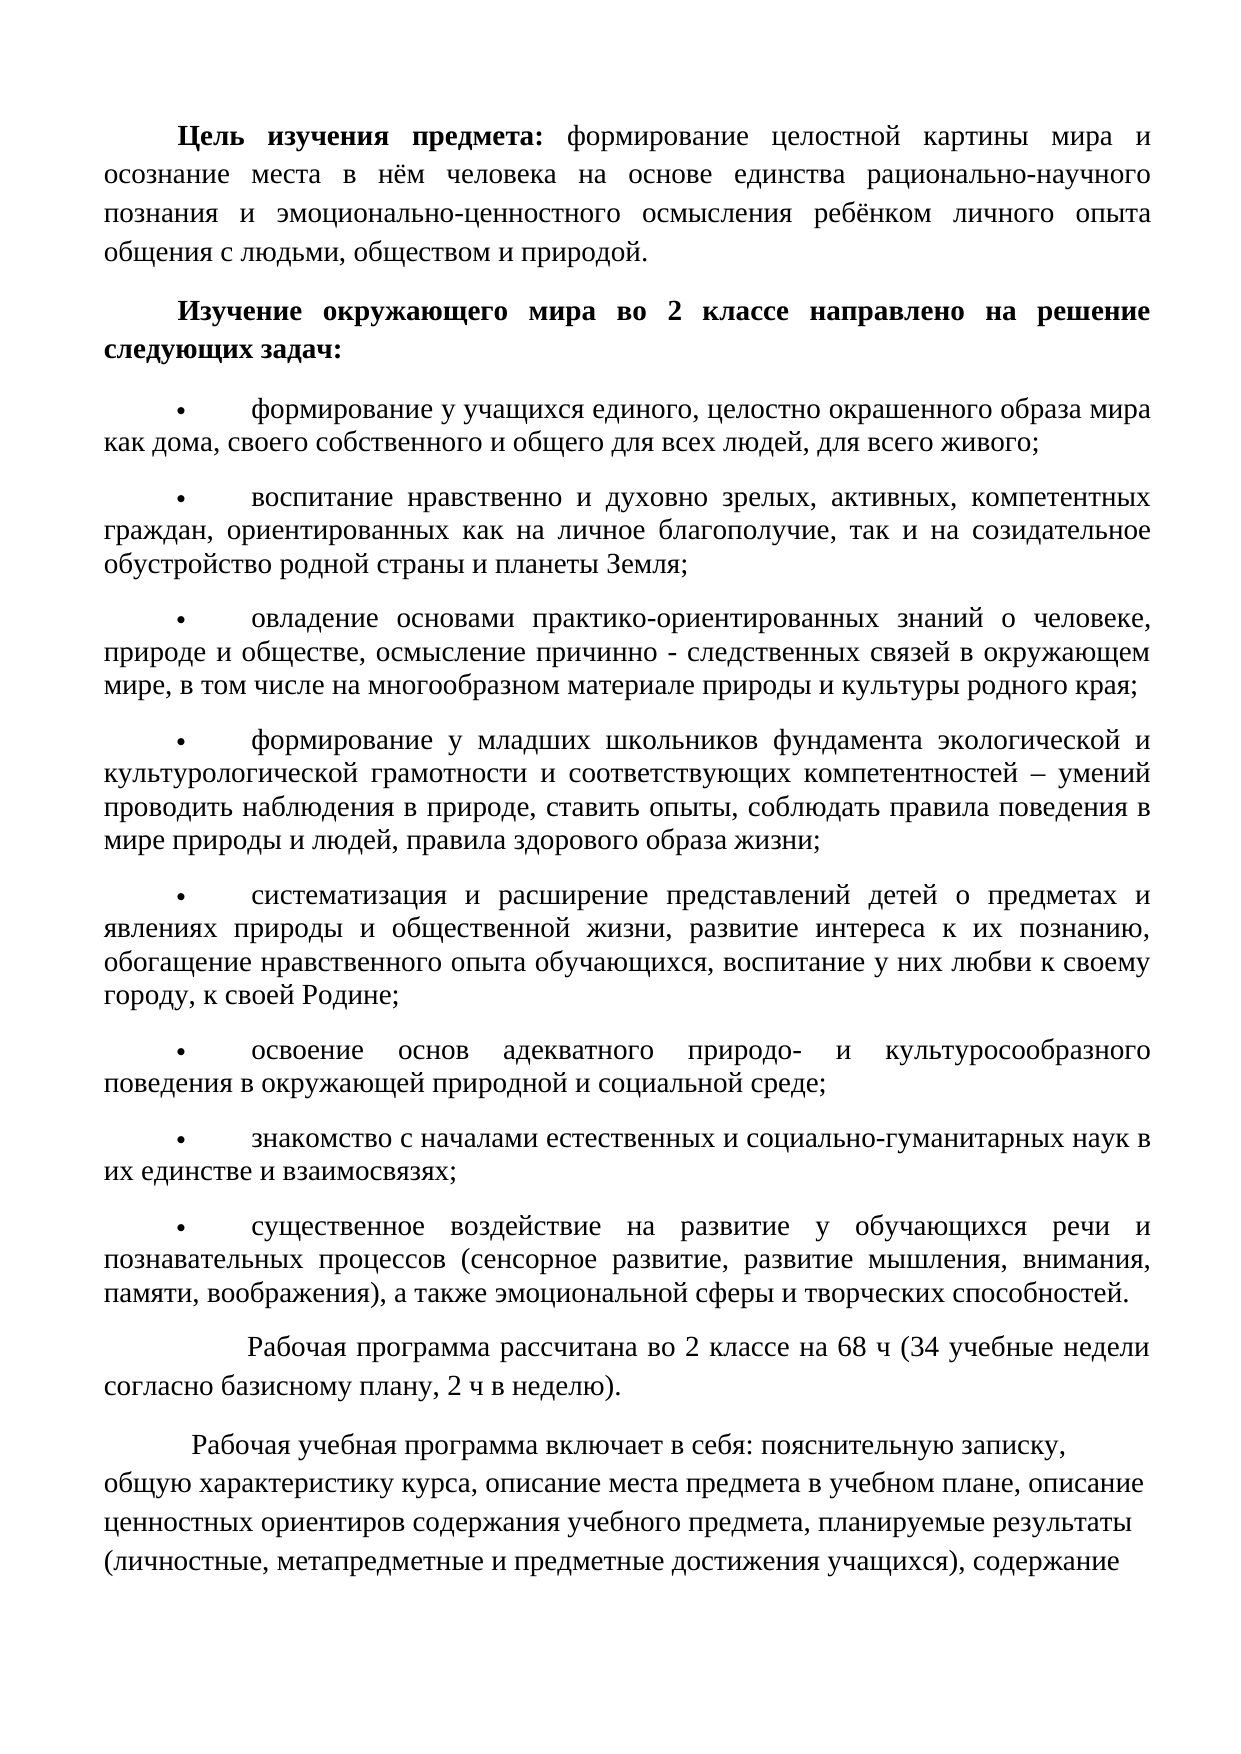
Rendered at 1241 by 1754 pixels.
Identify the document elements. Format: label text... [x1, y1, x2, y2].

list формирование у учащихся единого, целостно окрашенного образа мира как дома, своего собственного и общего для всех людей, для всего живого; [103, 391, 1152, 458]
text Изучение окружающего мира во 2 классе направлено на решение следующих задач: [103, 293, 1152, 365]
list формирование у младших школьников фундамента экологической и культурологической грамотности и соответствующих компетентностей – умений проводить наблюдения в природе, ставить опыты, соблюдать правила поведения в мире природы и людей, правила здорового образа жизни; [103, 722, 1152, 856]
list знакомство с началами естественных и социально-гуманитарных наук в их единстве и взаимосвязях; [103, 1120, 1152, 1187]
list систематизация и расширение представлений детей о предметах и явлениях природы и общественной жизни, развитие интереса к их познанию, обогащение нравственного опыта обучающихся, воспитание у них любви к своему городу, к своей Родине; [103, 877, 1152, 1011]
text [103, 1427, 1152, 1576]
list существенное воздействие на развитие у обучающихся речи и познавательных процессов (сенсорное развитие, развитие мышления, внимания, памяти, воображения), а также эмоциональной сферы и творческих способностей. [103, 1208, 1152, 1308]
text Цель изучения предмета: формирование целостной картины мира и осознание места в нём человека на основе единства рационально-научного познания и эмоционально-ценностного осмысления ребёнком личного опыта общения с людьми, обществом и природой. [103, 118, 1152, 267]
text Рабочая программа рассчитана во 2 классе на 68 ч (34 учебные недели согласно базисному плану, 2 ч в неделю). [103, 1329, 1152, 1401]
list овладение основами практико-ориентированных знаний о человеке, природе и обществе, осмысление причинно - следственных связей в окружающем мире, в том числе на многообразном материале природы и культуры родного края; [103, 600, 1152, 701]
list освоение основ адекватного природо- и культуросообразного поведения в окружающей природной и социальной среде; [103, 1032, 1152, 1099]
list воспитание нравственно и духовно зрелых, активных, компетентных граждан, ориентированных как на личное благополучие, так и на созидательное обустройство родной страны и планеты Земля; [103, 479, 1152, 579]
